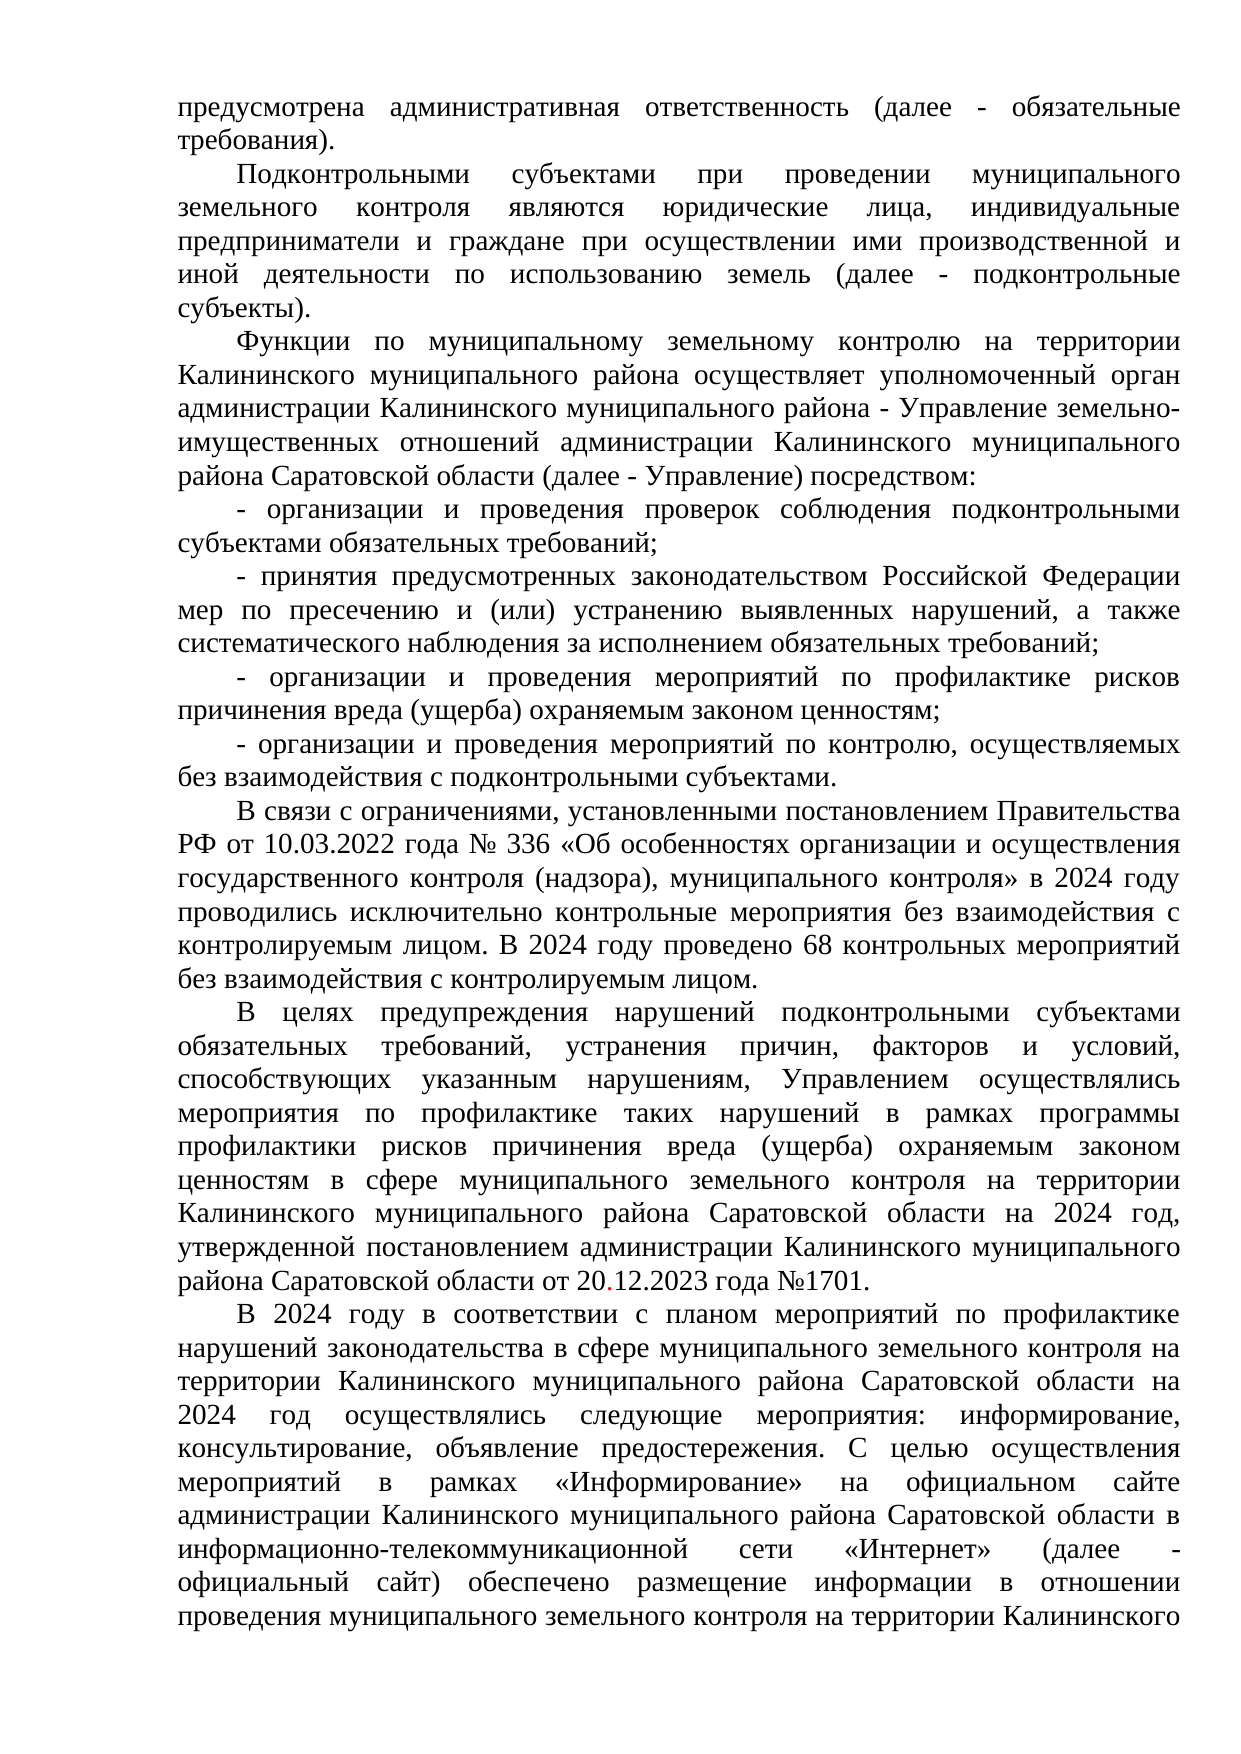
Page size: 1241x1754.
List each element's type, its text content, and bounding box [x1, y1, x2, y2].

text В целях предупреждения нарушений подконтрольными субъектами обязательных требований, устранения причин, факторов и условий, способствующих указанным нарушениям, Управлением осуществлялись мероприятия по профилактике таких нарушений в рамках программы профилактики рисков причинения вреда (ущерба) охраняемым законом ценностям в сфере муниципального земельного контроля на территории Калининского муниципального района Саратовской области на 2024 год, утвержденной постановлением администрации Калининского муниципального района Саратовской области от 20.12.2023 года №1701. [177, 994, 1181, 1296]
text - организации и проведения проверок соблюдения подконтрольными субъектами обязательных требований; [177, 491, 1181, 558]
text Функции по муниципальному земельному контролю на территории Калининского муниципального района осуществляет уполномоченный орган администрации Калининского муниципального района - Управление земельно-имущественных отношений администрации Калининского муниципального района Саратовской области (далее - Управление) посредством: [177, 323, 1181, 491]
text В связи с ограничениями, установленными постановлением Правительства РФ от 10.03.2022 года № 336 «Об особенностях организации и осуществления государственного контроля (надзора), муниципального контроля» в 2024 году проводились исключительно контрольные мероприятия без взаимодействия с контролируемым лицом. В 2024 году проведено 68 контрольных мероприятий без взаимодействия с контролируемым лицом. [177, 793, 1181, 994]
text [177, 1296, 1181, 1632]
text - организации и проведения мероприятий по контролю, осуществляемых без взаимодействия с подконтрольными субъектами. [177, 726, 1181, 793]
text - организации и проведения мероприятий по профилактике рисков причинения вреда (ущерба) охраняемым законом ценностям; [177, 659, 1181, 726]
text - принятия предусмотренных законодательством Российской Федерации мер по пресечению и (или) устранению выявленных нарушений, а также систематического наблюдения за исполнением обязательных требований; [177, 558, 1181, 659]
text Подконтрольными субъектами при проведении муниципального земельного контроля являются юридические лица, индивидуальные предприниматели и граждане при осуществлении ими производственной и иной деятельности по использованию земель (далее - подконтрольные субъекты). [177, 156, 1181, 323]
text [177, 89, 1181, 156]
